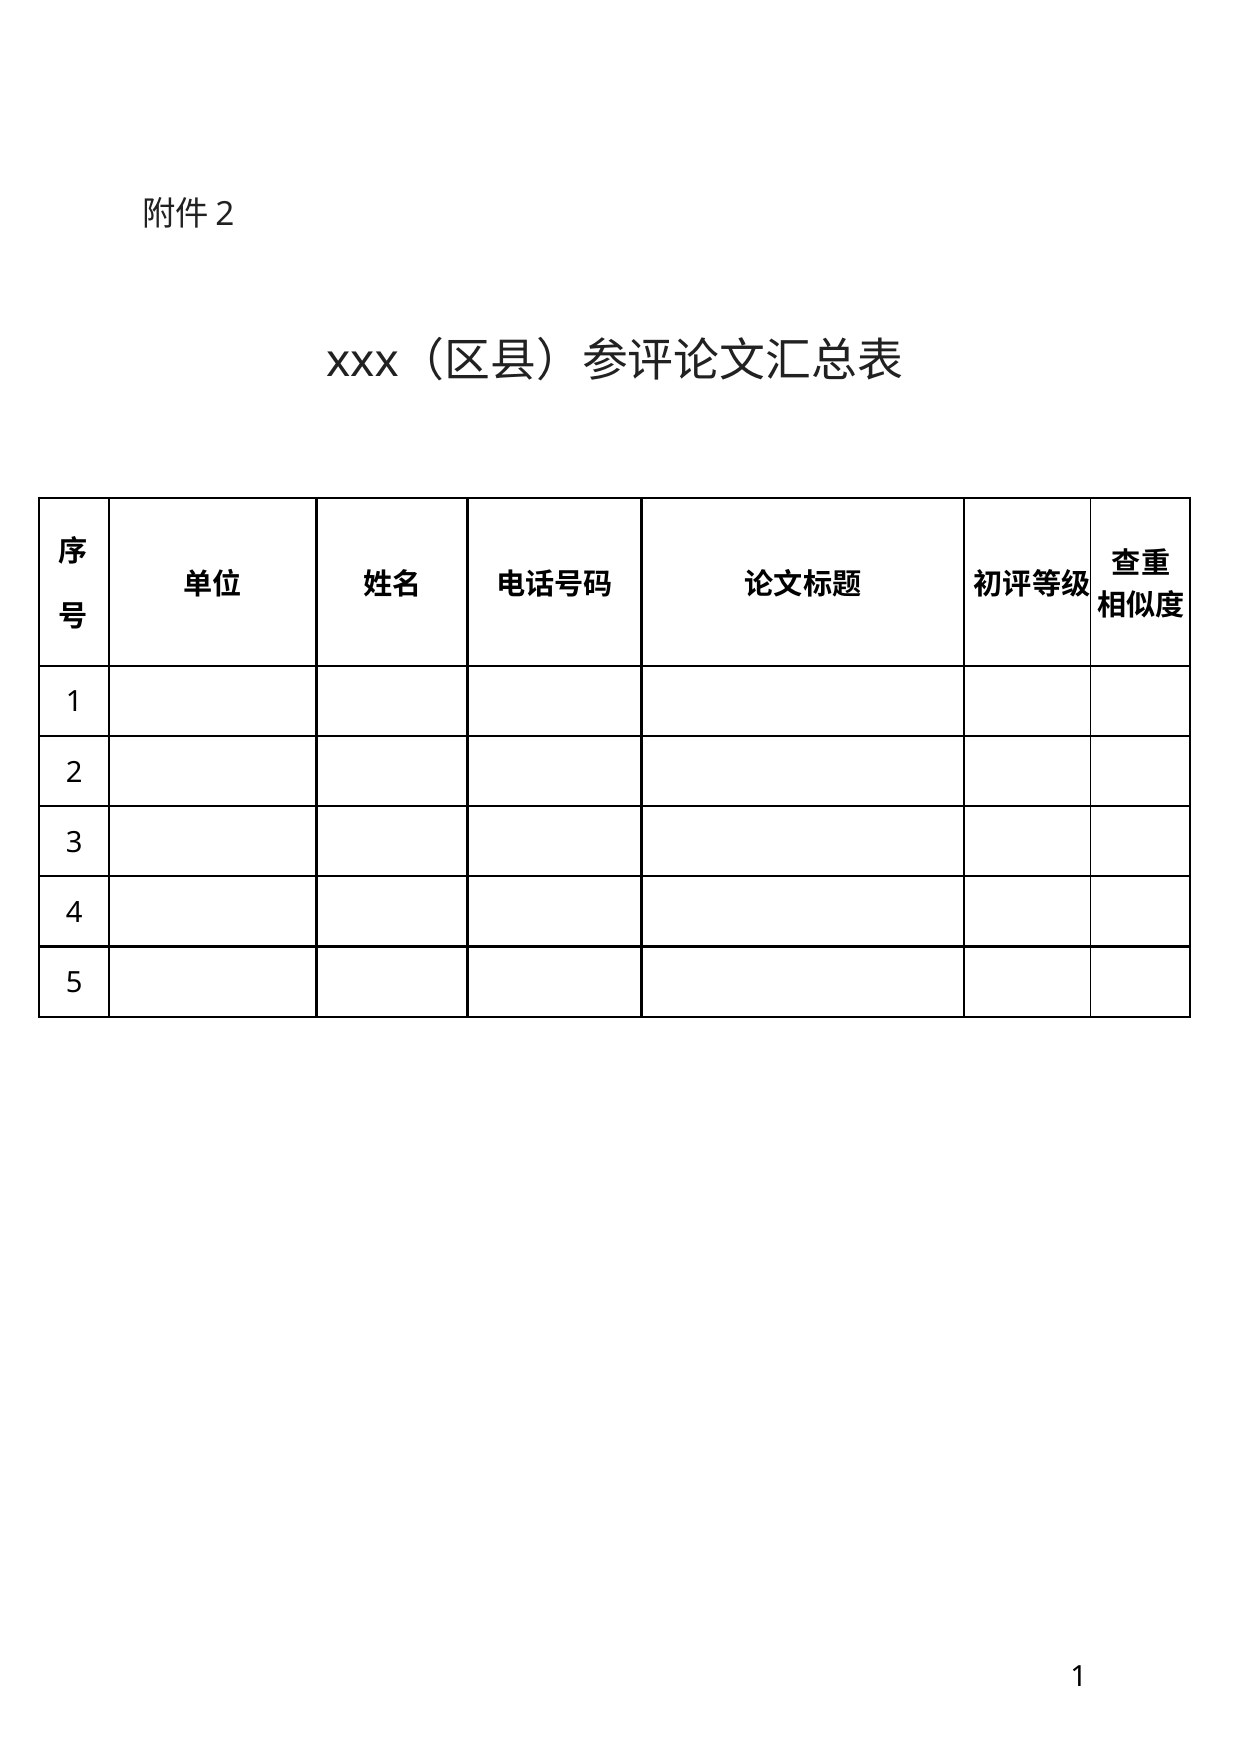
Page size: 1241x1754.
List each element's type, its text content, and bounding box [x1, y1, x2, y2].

table_cell [1091, 807, 1189, 875]
table_cell [318, 877, 466, 945]
table_cell [965, 948, 1090, 1016]
table_cell [1091, 737, 1189, 805]
table_cell [318, 737, 466, 805]
table_cell [469, 948, 640, 1016]
text 附件2 [142, 178, 1087, 243]
table_header 论文标题 [643, 499, 963, 664]
table_cell 1 [40, 667, 108, 735]
table_cell [469, 667, 640, 735]
table_cell 5 [40, 948, 108, 1016]
table_cell [1091, 948, 1189, 1016]
text xxx（区县）参评论文汇总表 [142, 308, 1087, 406]
table_cell [110, 877, 315, 945]
table_cell [643, 948, 963, 1016]
table_cell [643, 737, 963, 805]
table_cell [469, 807, 640, 875]
table_header 单位 [110, 499, 315, 664]
table_cell 2 [40, 737, 108, 805]
table_cell [469, 737, 640, 805]
table_cell [965, 877, 1090, 945]
table_cell [965, 737, 1090, 805]
table_cell [110, 948, 315, 1016]
table_cell [643, 877, 963, 945]
table_cell [318, 667, 466, 735]
table_cell 4 [40, 877, 108, 945]
table_cell [110, 737, 315, 805]
table_cell [110, 807, 315, 875]
table_cell [469, 877, 640, 945]
table_cell [965, 807, 1090, 875]
table_cell 3 [40, 807, 108, 875]
table_cell [643, 667, 963, 735]
table_cell [110, 667, 315, 735]
table_header 查重 相似度 [1091, 499, 1189, 664]
table_cell [643, 807, 963, 875]
table_cell [1091, 667, 1189, 735]
table_header 电话号码 [469, 499, 640, 664]
table_cell [318, 948, 466, 1016]
table_cell [318, 807, 466, 875]
table_header 初评等级 [965, 499, 1090, 664]
table_header 姓名 [318, 499, 466, 664]
table_cell [1091, 877, 1189, 945]
table_cell [965, 667, 1090, 735]
table_header 序号 [40, 499, 108, 664]
